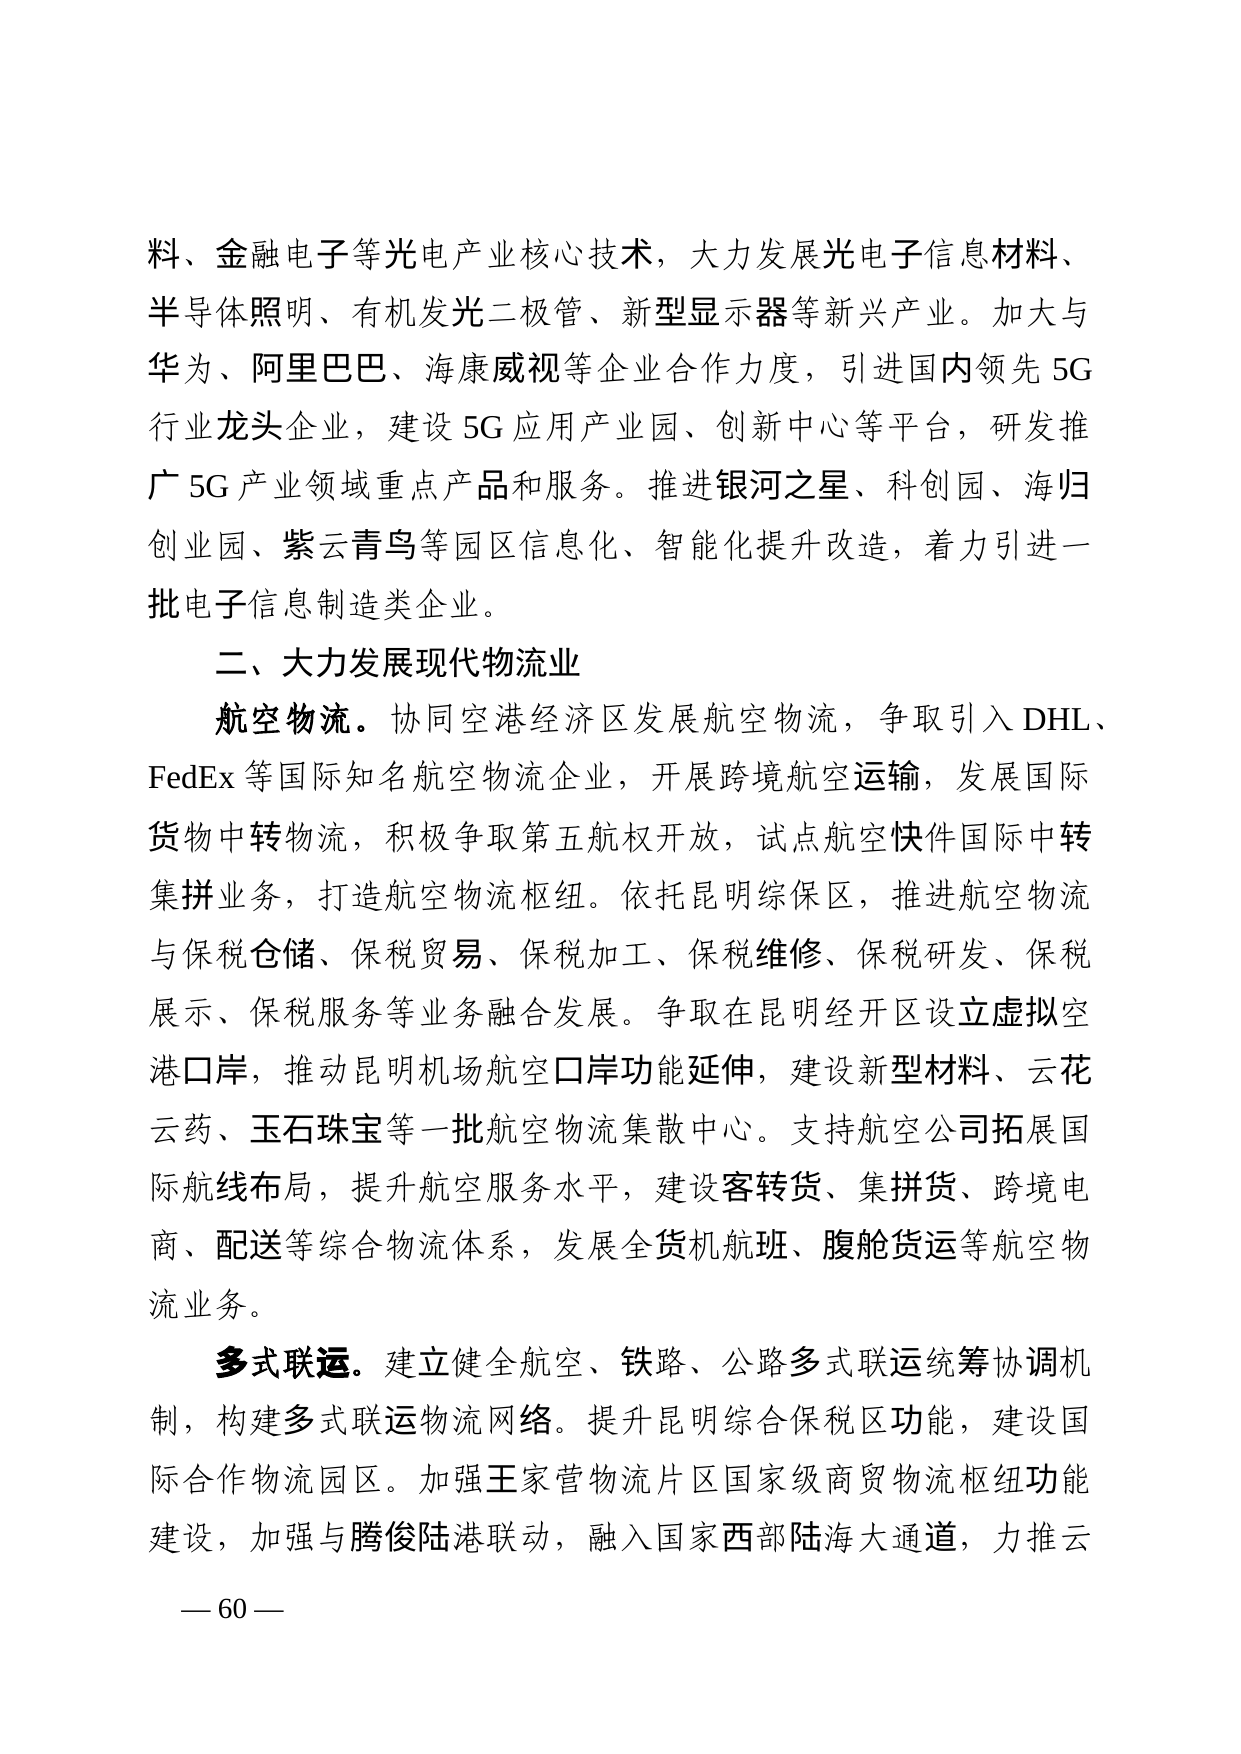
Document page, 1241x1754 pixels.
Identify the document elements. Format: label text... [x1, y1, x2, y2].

text 二、大力发展现代物流业 [148, 621, 1092, 679]
text 航空物流。协同空港经济区发展航空物流，争取引入DHL、FedEx等国际知名航空物流企业，开展跨境航空运输，发展国际货物中转物流，积极争取第五航权开放，试点航空快件国际中转集拼业务，打造航空物流枢纽。依托昆明综保区，推进航空物流与保税仓储、保税贸易、保税加工、保税维修、保税研发、保税展示、保税服务等业务融合发展。争取在昆明经开区设立虚拟空港口岸，推动昆明机场航空口岸功能延伸，建设新型材料、云花云药、玉石珠宝等一批航空物流集散中心。支持航空公司拓展国际航线布局，提升航空服务水平，建设客转货、集拼货、跨境电商、配送等综合物流体系，发展全货机航班、腹舱货运等航空物流业务。 [148, 679, 1092, 1321]
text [148, 213, 1092, 621]
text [148, 1321, 1092, 1554]
